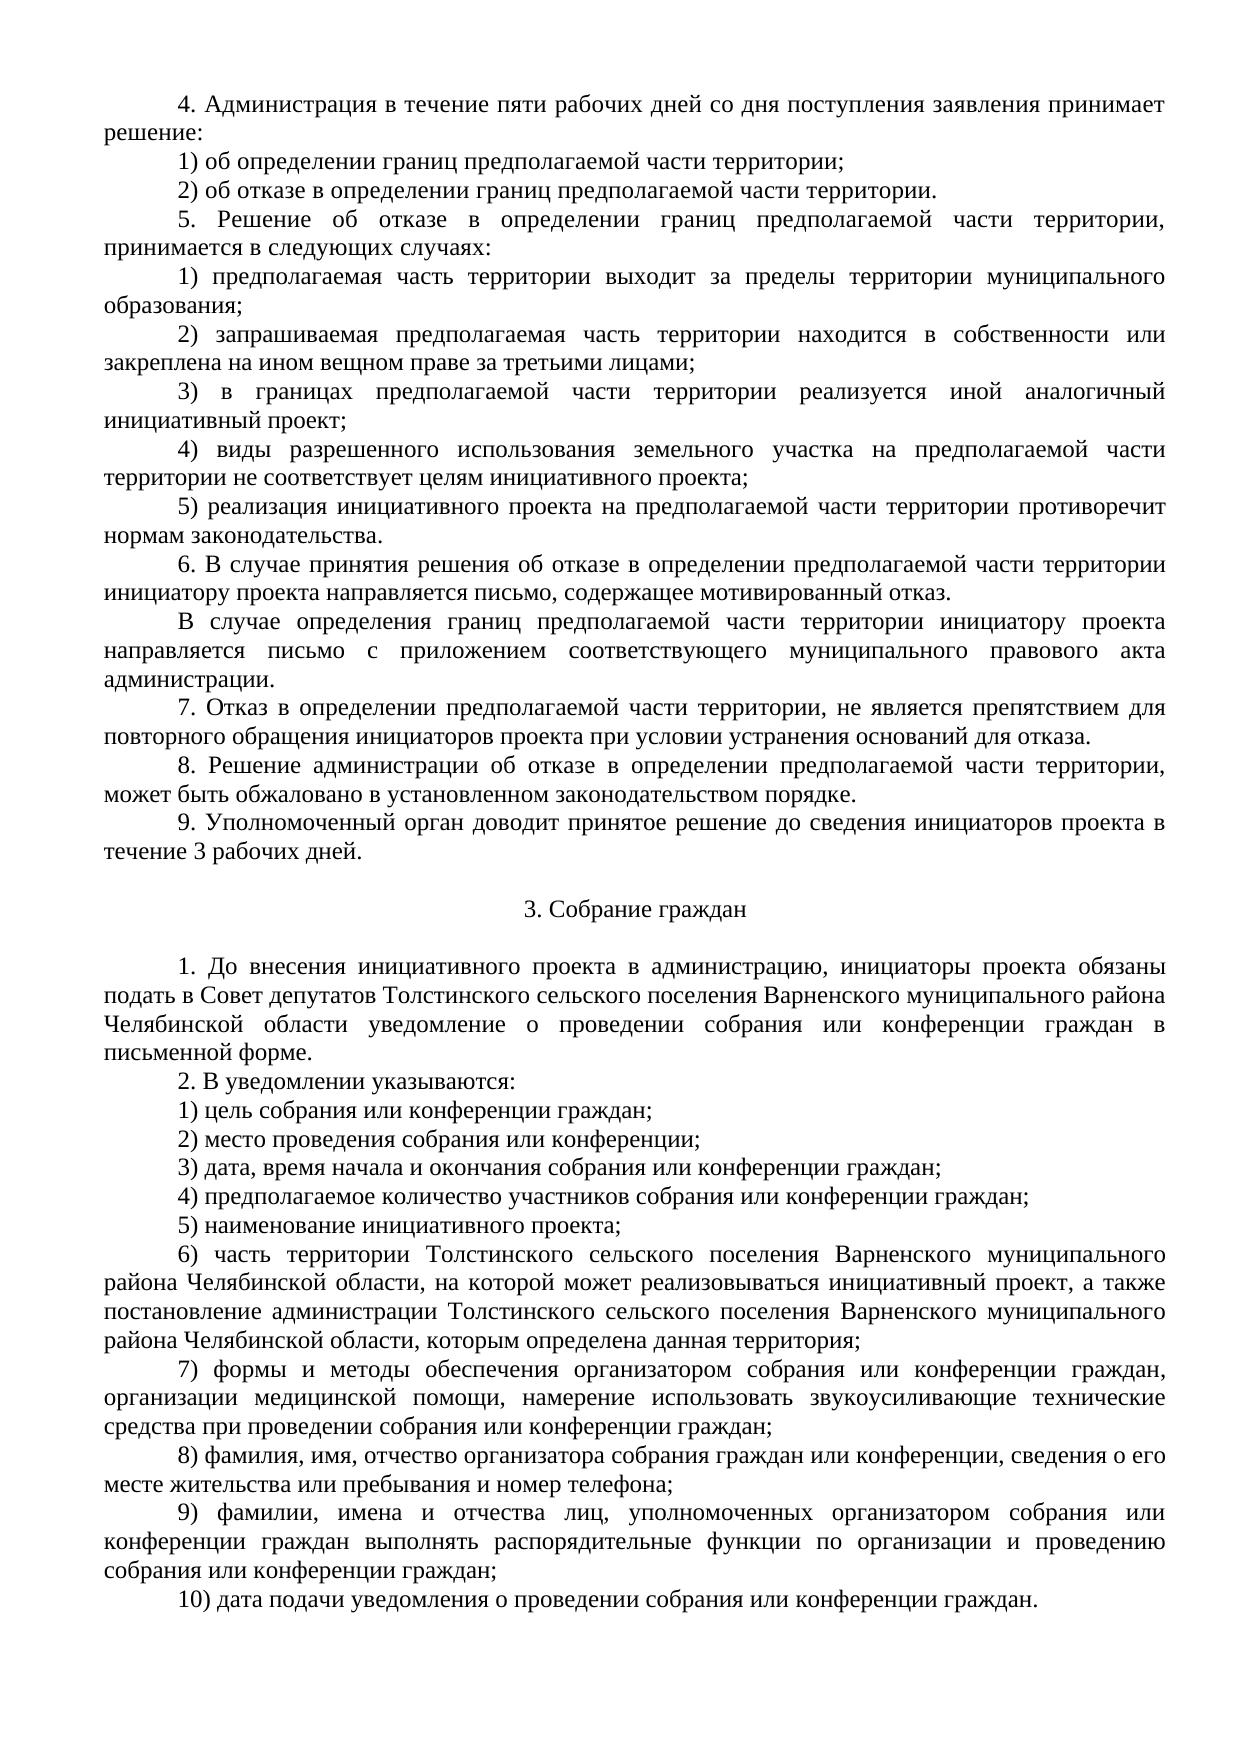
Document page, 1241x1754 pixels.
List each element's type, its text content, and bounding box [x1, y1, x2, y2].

text 1) предполагаемая часть территории выходит за пределы территории муниципального образования; [103, 261, 1167, 319]
text 8. Решение администрации об отказе в определении предполагаемой части территории, может быть обжаловано в установленном законодательством порядке. [103, 750, 1167, 807]
text 3. Собрание граждан [103, 894, 1167, 922]
text 2. В уведомлении указываются: [103, 1066, 1167, 1095]
text 7) формы и методы обеспечения организатором собрания или конференции граждан, организации медицинской помощи, намерение использовать звукоусиливающие технические средства при проведении собрания или конференции граждан; [103, 1354, 1167, 1440]
text 1) об определении границ предполагаемой части территории; [103, 146, 1167, 175]
text 2) запрашиваемая предполагаемая часть территории находится в собственности или закреплена на ином вещном праве за третьими лицами; [103, 319, 1167, 376]
text 3) дата, время начала и окончания собрания или конференции граждан; [103, 1152, 1167, 1181]
text 9) фамилии, имена и отчества лиц, уполномоченных организатором собрания или конференции граждан выполнять распорядительные функции по организации и проведению собрания или конференции граждан; [103, 1497, 1167, 1584]
text 2) место проведения собрания или конференции; [103, 1124, 1167, 1152]
text 7. Отказ в определении предполагаемой части территории, не является препятствием для повторного обращения инициаторов проекта при условии устранения оснований для отказа. [103, 692, 1167, 750]
text 5. Решение об отказе в определении границ предполагаемой части территории, принимается в следующих случаях: [103, 204, 1167, 261]
text 4. Администрация в течение пяти рабочих дней со дня поступления заявления принимает решение: [103, 89, 1167, 146]
text В случае определения границ предполагаемой части территории инициатору проекта направляется письмо с приложением соответствующего муниципального правового акта администрации. [103, 606, 1167, 692]
text 9. Уполномоченный орган доводит принятое решение до сведения инициаторов проекта в течение 3 рабочих дней. [103, 807, 1167, 865]
text 4) виды разрешенного использования земельного участка на предполагаемой части территории не соответствует целям инициативного проекта; [103, 434, 1167, 491]
text 6) часть территории Толстинского сельского поселения Варненского муниципального района Челябинской области, на которой может реализовываться инициативный проект, а также постановление администрации Толстинского сельского поселения Варненского муниципального района Челябинской области, которым определена данная территория; [103, 1239, 1167, 1354]
text 6. В случае принятия решения об отказе в определении предполагаемой части территории инициатору проекта направляется письмо, содержащее мотивированный отказ. [103, 549, 1167, 606]
text 3) в границах предполагаемой части территории реализуется иной аналогичный инициативный проект; [103, 376, 1167, 434]
text 8) фамилия, имя, отчество организатора собрания граждан или конференции, сведения о его месте жительства или пребывания и номер телефона; [103, 1440, 1167, 1497]
text 1. До внесения инициативного проекта в администрацию, инициаторы проекта обязаны подать в Совет депутатов Толстинского сельского поселения Варненского муниципального района Челябинской области уведомление о проведении собрания или конференции граждан в письменной форме. [103, 951, 1167, 1066]
text 10) дата подачи уведомления о проведении собрания или конференции граждан. [103, 1584, 1167, 1612]
text 5) наименование инициативного проекта; [103, 1210, 1167, 1239]
text 1) цель собрания или конференции граждан; [103, 1095, 1167, 1124]
text 4) предполагаемое количество участников собрания или конференции граждан; [103, 1181, 1167, 1210]
text 5) реализация инициативного проекта на предполагаемой части территории противоречит нормам законодательства. [103, 491, 1167, 549]
text 2) об отказе в определении границ предполагаемой части территории. [103, 175, 1167, 204]
